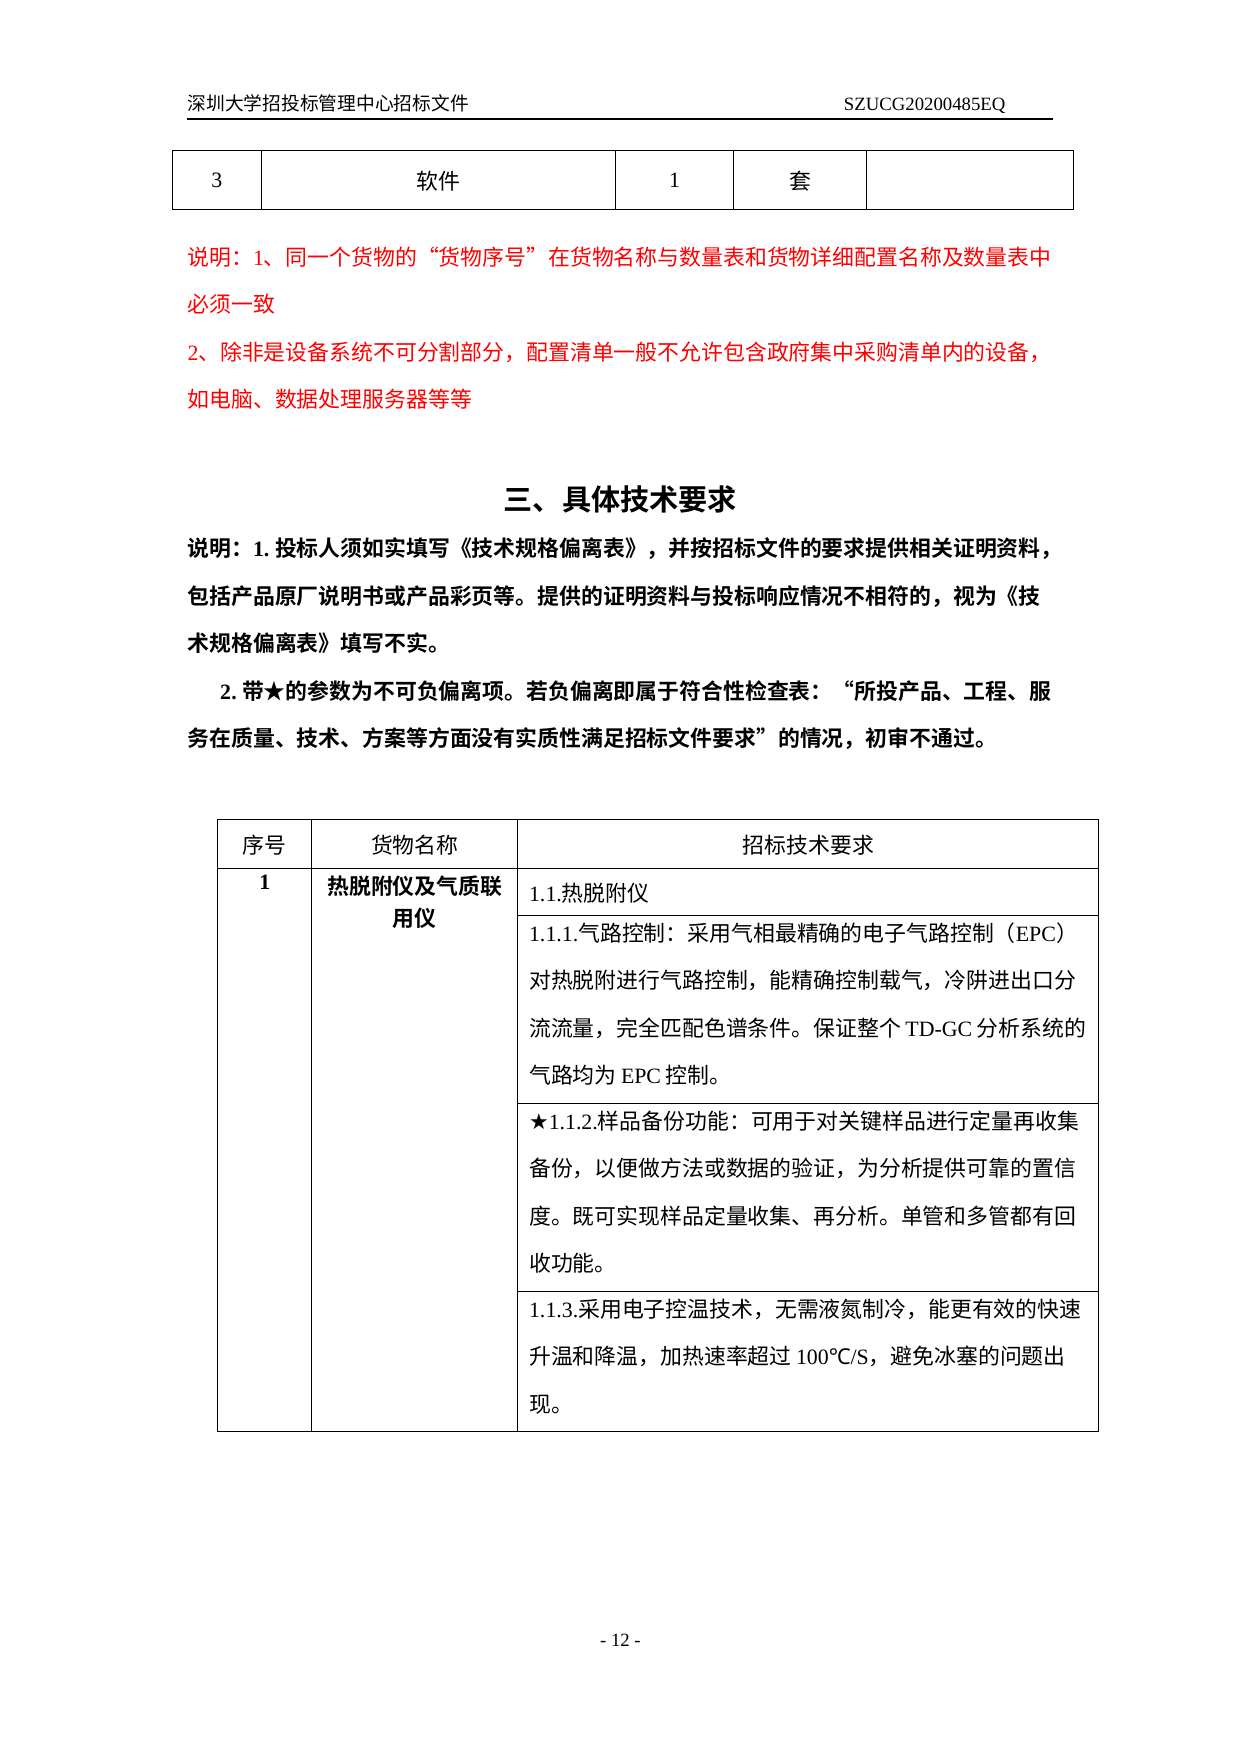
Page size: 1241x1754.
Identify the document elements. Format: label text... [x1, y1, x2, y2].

text 说明：1、同一个货物的“货物序号”在货物名称与数量表和货物详细配置名称及数量表中必须一致 [187, 240, 1053, 319]
table_header 序号 [218, 820, 311, 868]
table_cell ★1.1.2.样品备份功能：可用于对关键样品进行定量再收集备份，以便做方法或数据的验证，为分析提供可靠的置信度。既可实现样品定量收集、再分析。单管和多管都有回收功能。 [518, 1104, 1098, 1291]
table_cell 软件 [262, 151, 615, 209]
table_cell 1.1.3.采用电子控温技术，无需液氮制冷，能更有效的快速升温和降温，加热速率超过100℃/S，避免冰塞的问题出现。 [518, 1292, 1098, 1431]
table_cell 1 [218, 869, 311, 1431]
table_cell 1 [616, 151, 733, 209]
table_cell 3 [173, 151, 261, 209]
text 2、除非是设备系统不可分割部分，配置清单一般不允许包含政府集中采购清单内的设备，如电脑、数据处理服务器等等 [187, 335, 1053, 414]
text 说明：1. 投标人须如实填写《技术规格偏离表》，并按招标文件的要求提供相关证明资料，包括产品原厂说明书或产品彩页等。提供的证明资料与投标响应情况不相符的，视为《技术规格偏离表》填写不实。 [187, 531, 1053, 658]
table_cell 套 [734, 151, 866, 209]
table_header 招标技术要求 [518, 820, 1098, 868]
table_cell 热脱附仪及气质联用仪 [312, 869, 517, 1431]
table_header 货物名称 [312, 820, 517, 868]
text 2. 带★的参数为不可负偏离项。若负偏离即属于符合性检查表：“所投产品、工程、服务在质量、技术、方案等方面没有实质性满足招标文件要求”的情况，初审不通过。 [187, 674, 1053, 753]
table_cell 1.1.热脱附仪 [518, 869, 1098, 915]
table_cell [867, 151, 1073, 209]
table_cell 1.1.1.气路控制：采用气相最精确的电子气路控制（EPC）对热脱附进行气路控制，能精确控制载气，冷阱进出口分流流量，完全匹配色谱条件。保证整个TD-GC分析系统的气路均为EPC控制。 [518, 916, 1098, 1103]
subtitle 三、具体技术要求 [187, 476, 1053, 519]
